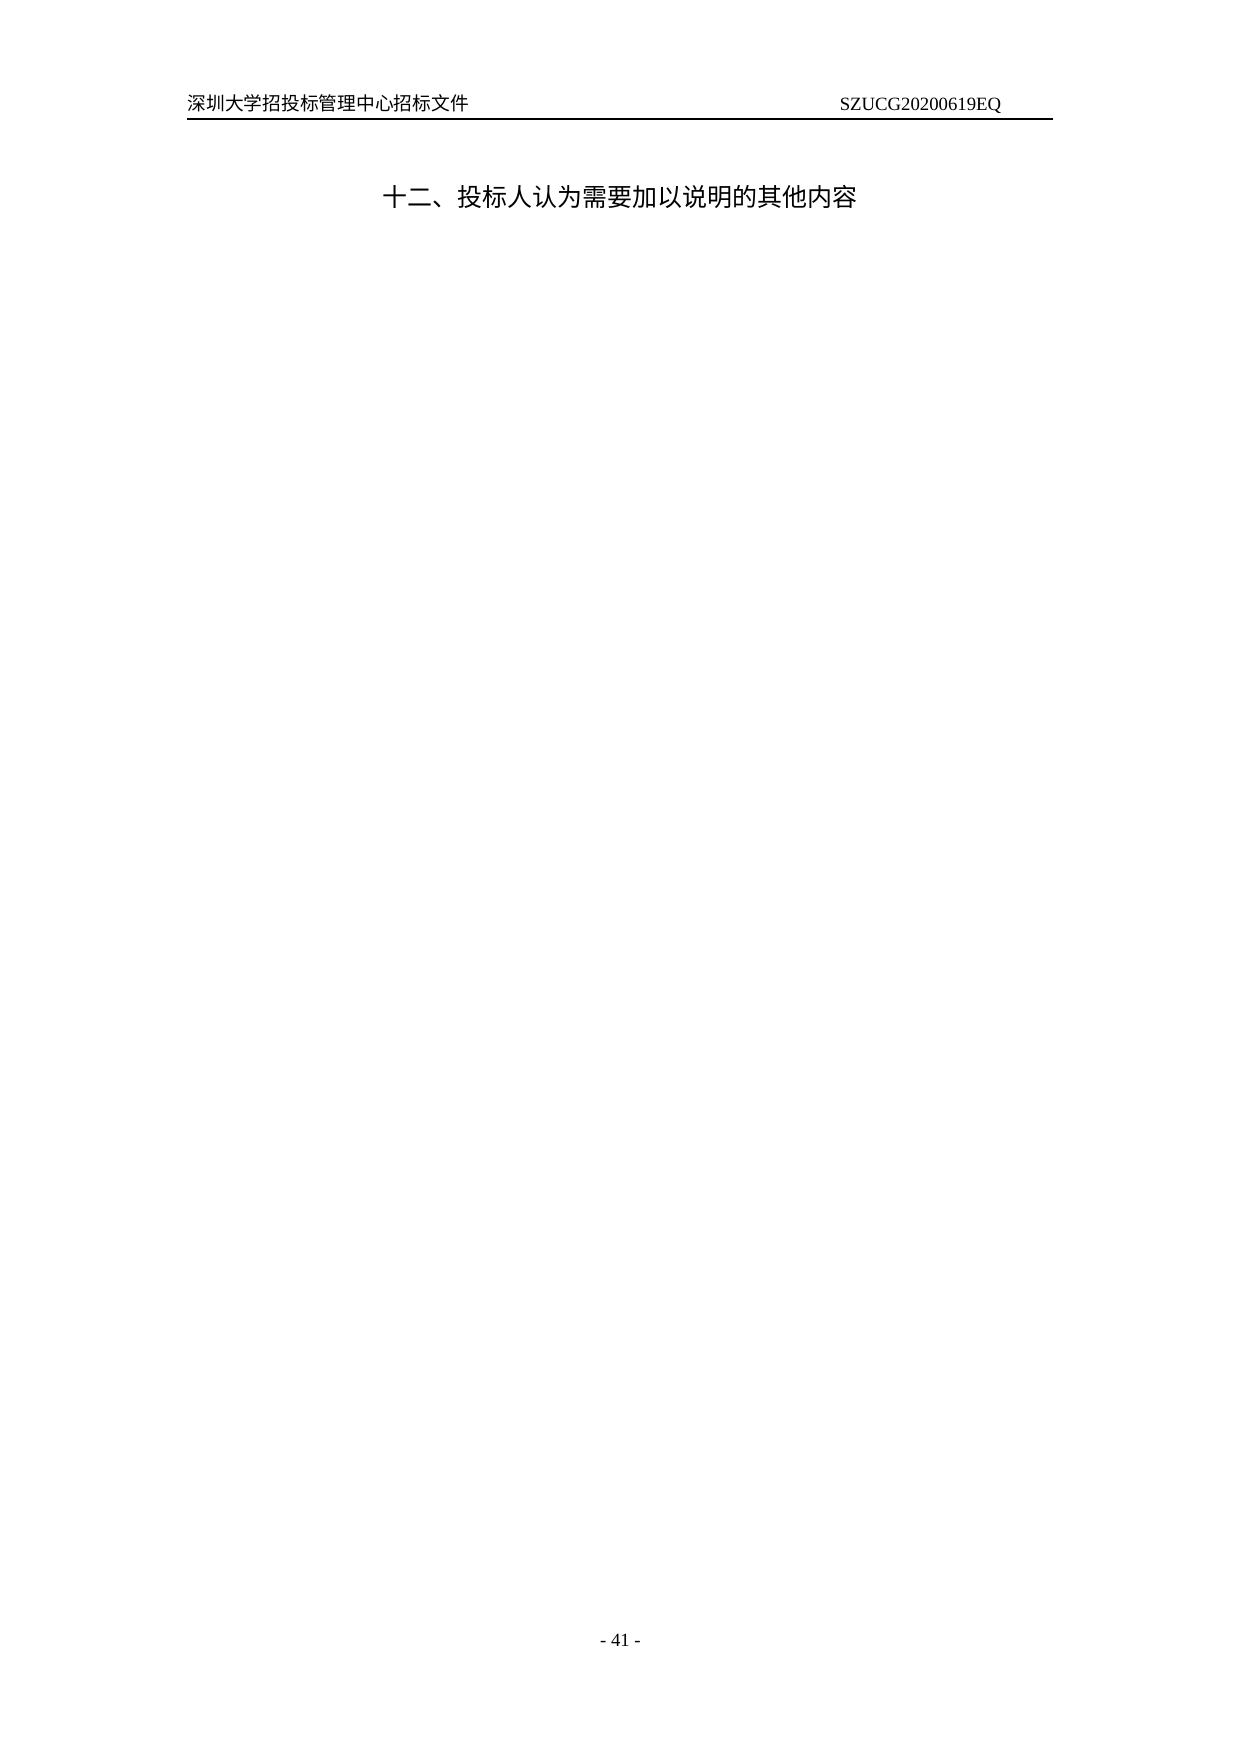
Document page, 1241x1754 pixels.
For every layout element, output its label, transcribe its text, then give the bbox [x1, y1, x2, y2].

subtitle 十二、投标人认为需要加以说明的其他内容 [187, 177, 1053, 213]
